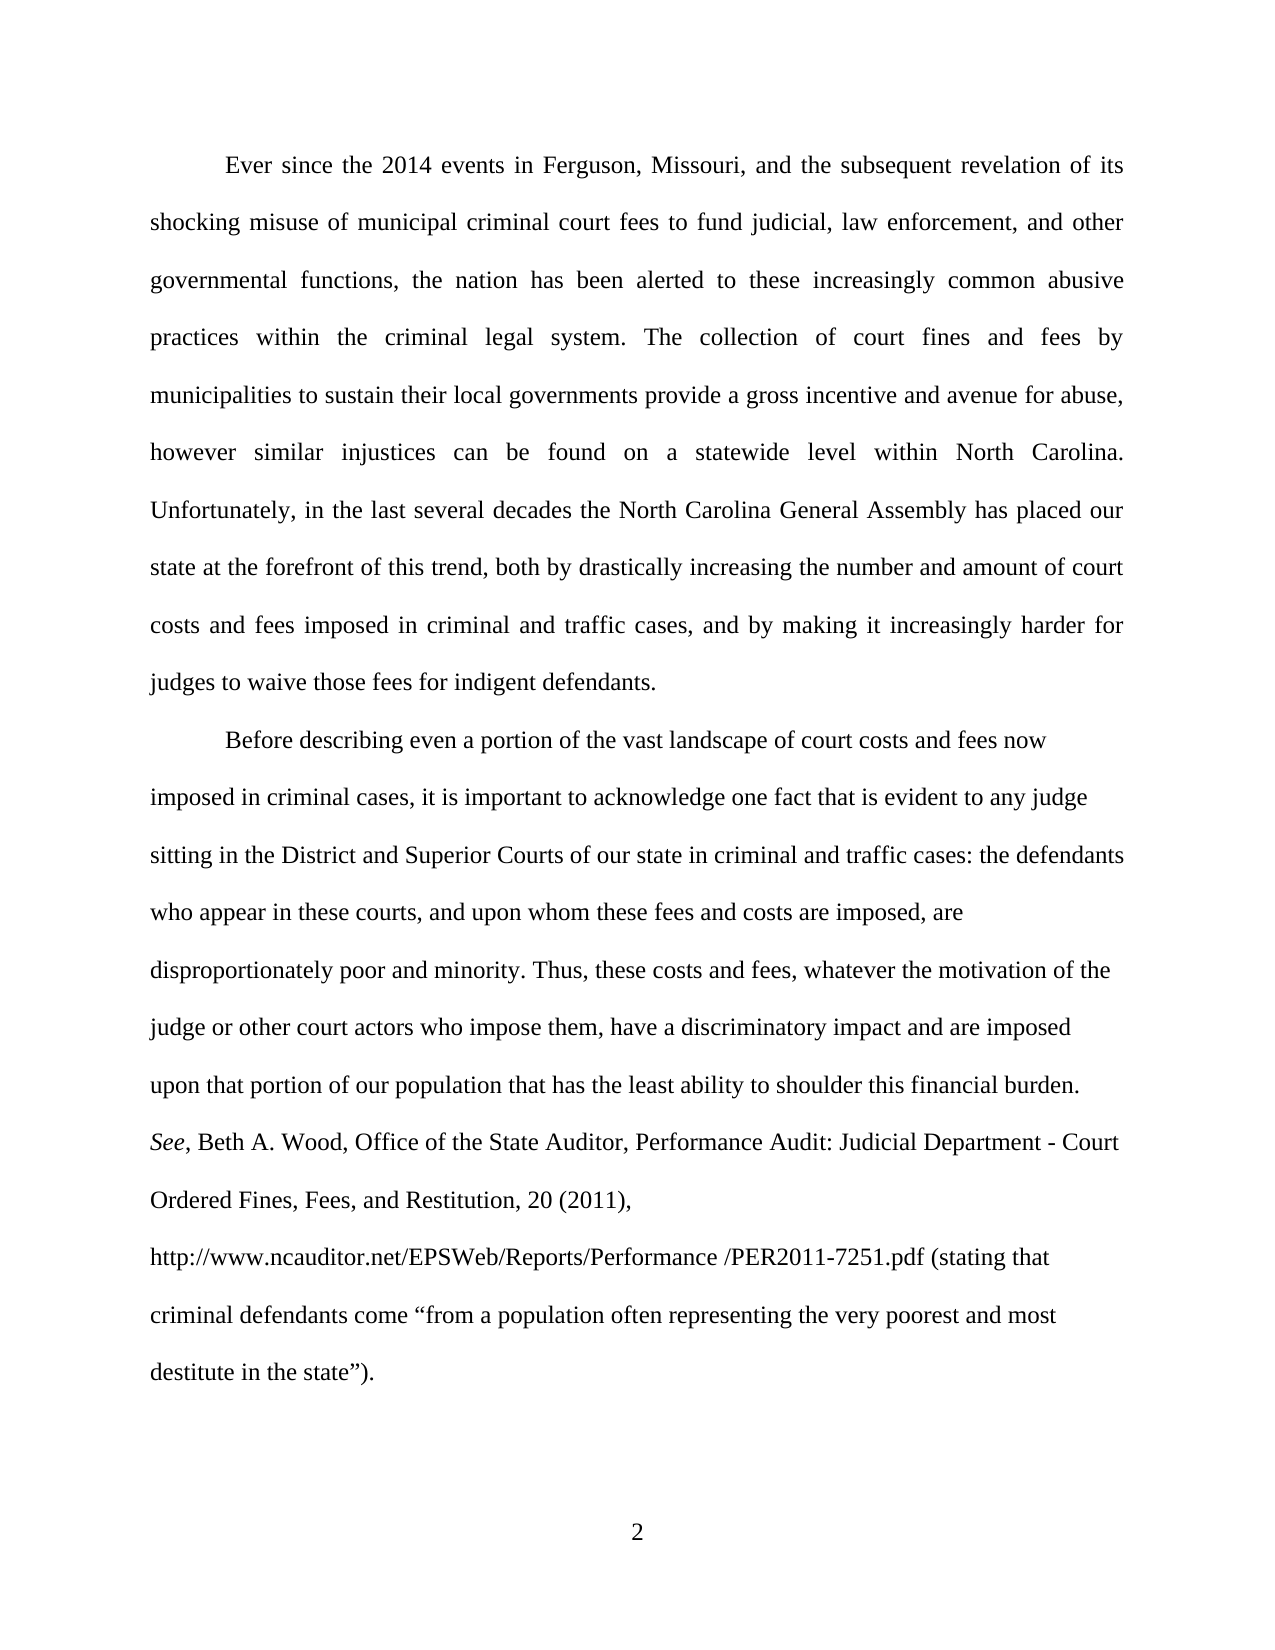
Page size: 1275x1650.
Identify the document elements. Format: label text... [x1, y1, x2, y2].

text Ever since the 2014 events in Ferguson, Missouri, and the subsequent revelation of its shocking misuse of municipal criminal court fees to fund judicial, law enforcement, and other governmental functions, the nation has been alerted to these increasingly common abusive practices within the criminal legal system. The collection of court fines and fees by municipalities to sustain their local governments provide a gross incentive and avenue for abuse, however similar injustices can be found on a statewide level within North Carolina. Unfortunately, in the last several decades the North Carolina General Assembly has placed our state at the forefront of this trend, both by drastically increasing the number and amount of court costs and fees imposed in criminal and traffic cases, and by making it increasingly harder for judges to waive those fees for indigent defendants. [150, 150, 1125, 696]
text Before describing even a portion of the vast landscape of court costs and fees now imposed in criminal cases, it is important to acknowledge one fact that is evident to any judge sitting in the District and Superior Courts of our state in criminal and traffic cases: the defendants who appear in these courts, and upon whom these fees and costs are imposed, are disproportionately poor and minority. Thus, these costs and fees, whatever the motivation of the judge or other court actors who impose them, have a discriminatory impact and are imposed upon that portion of our population that has the least ability to shoulder this financial burden. See, Beth A. Wood, Office of the State Auditor, Performance Audit: Judicial Department - Court Ordered Fines, Fees, and Restitution, 20 (2011), http://www.ncauditor.net/EPSWeb/Reports/Performance /PER2011-7251.pdf (stating that criminal defendants come “from a population often representing the very poorest and most destitute in the state”). [150, 725, 1125, 1386]
